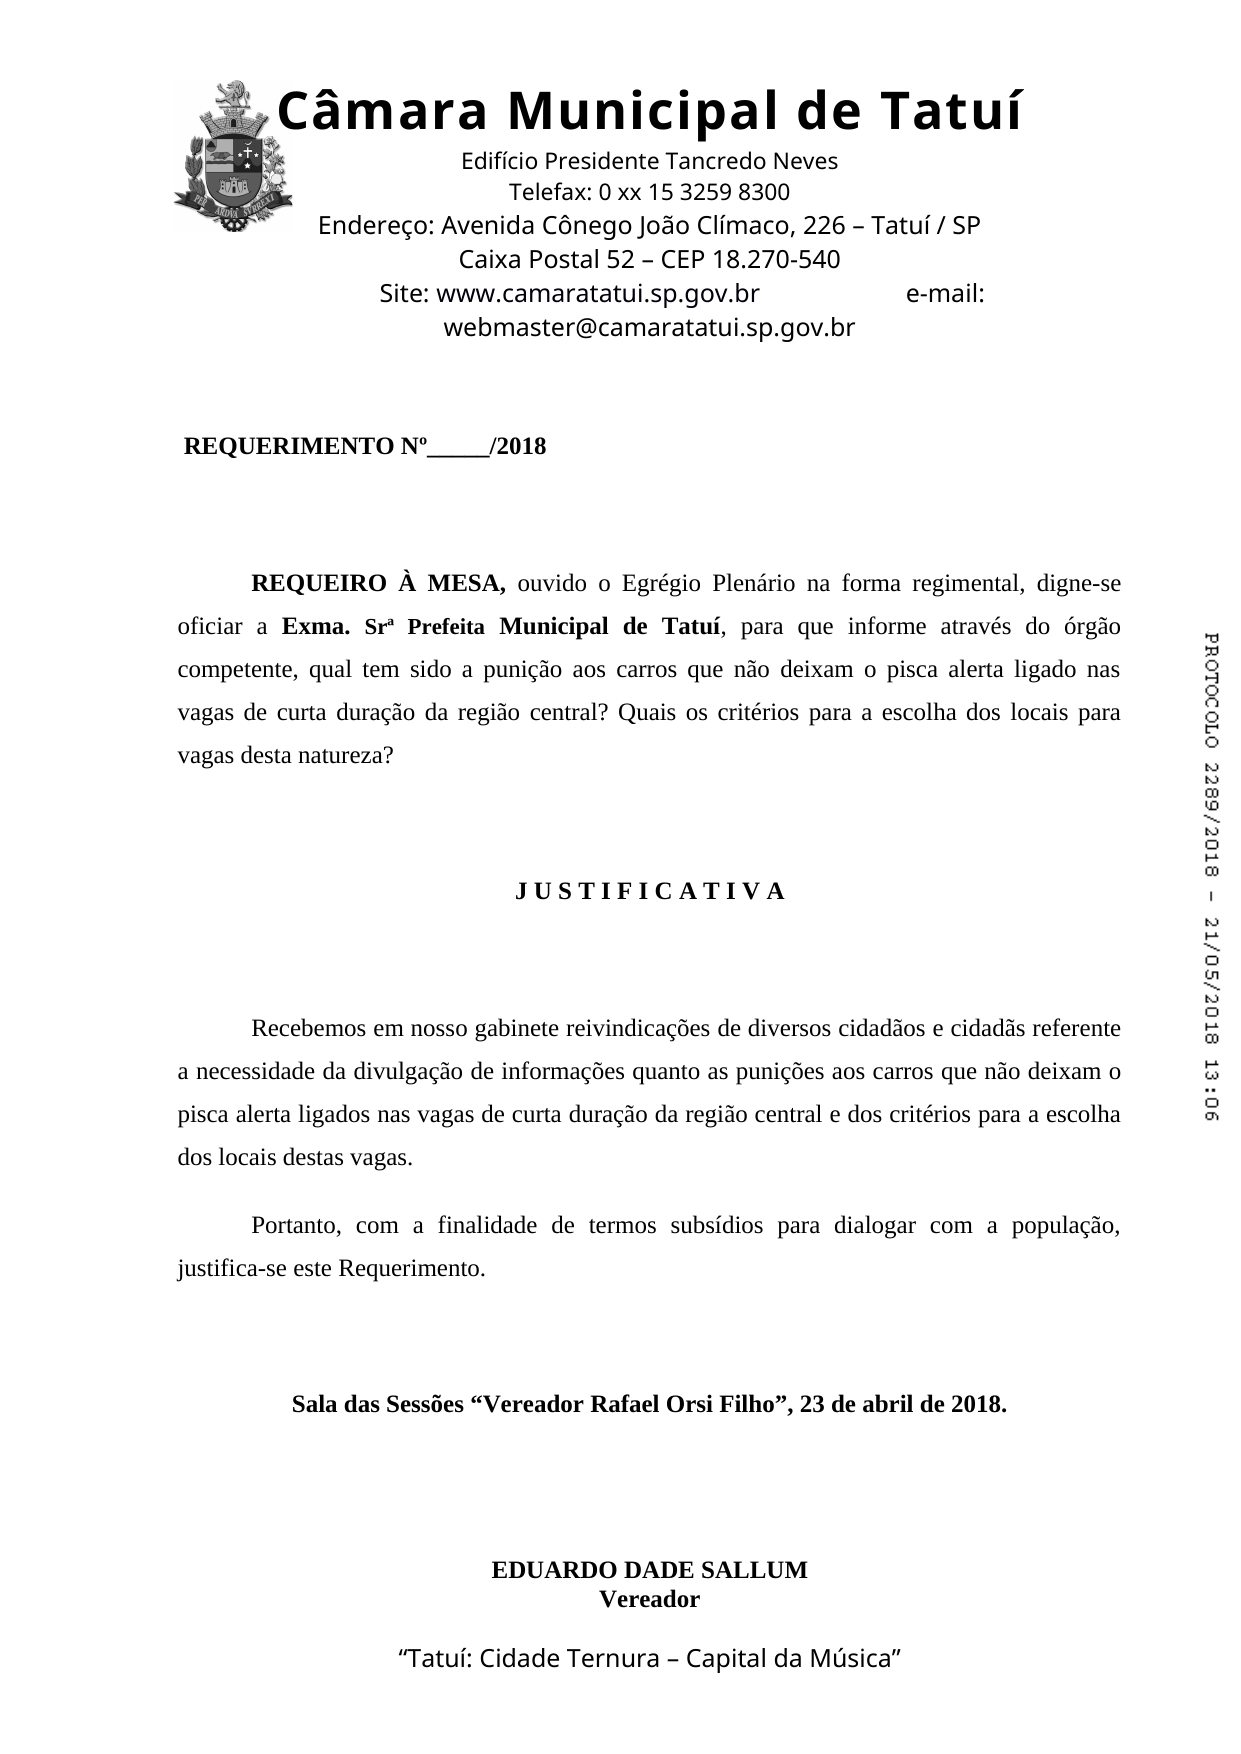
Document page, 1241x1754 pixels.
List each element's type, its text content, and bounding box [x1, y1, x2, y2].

picture [1177, 629, 1241, 1125]
text Portanto, com a finalidade de termos subsídios para dialogar com a população, justifica-se este Requerimento. [177, 1210, 1122, 1282]
text Sala das Sessões “Vereador Rafael Orsi Filho”, 23 de abril de 2018. [177, 1389, 1122, 1418]
text Recebemos em nosso gabinete reivindicações de diversos cidadãos e cidadãs referente a necessidade da divulgação de informações quanto as punições aos carros que não deixam o pisca alerta ligados nas vagas de curta duração da região central e dos critérios para a escolha dos locais destas vagas. [177, 1013, 1122, 1171]
text REQUEIRO À MESA, ouvido o Egrégio Plenário na forma regimental, digne-se oficiar a Exma. Srª Prefeita Municipal de Tatuí, para que informe através do órgão competente, qual tem sido a punição aos carros que não deixam o pisca alerta ligado nas vagas de curta duração da região central? Quais os critérios para a escolha dos locais para vagas desta natureza? [177, 568, 1122, 769]
text J U S T I F I C A T I V A [177, 876, 1122, 905]
text REQUERIMENTO Nº_____/2018 [177, 431, 1122, 460]
